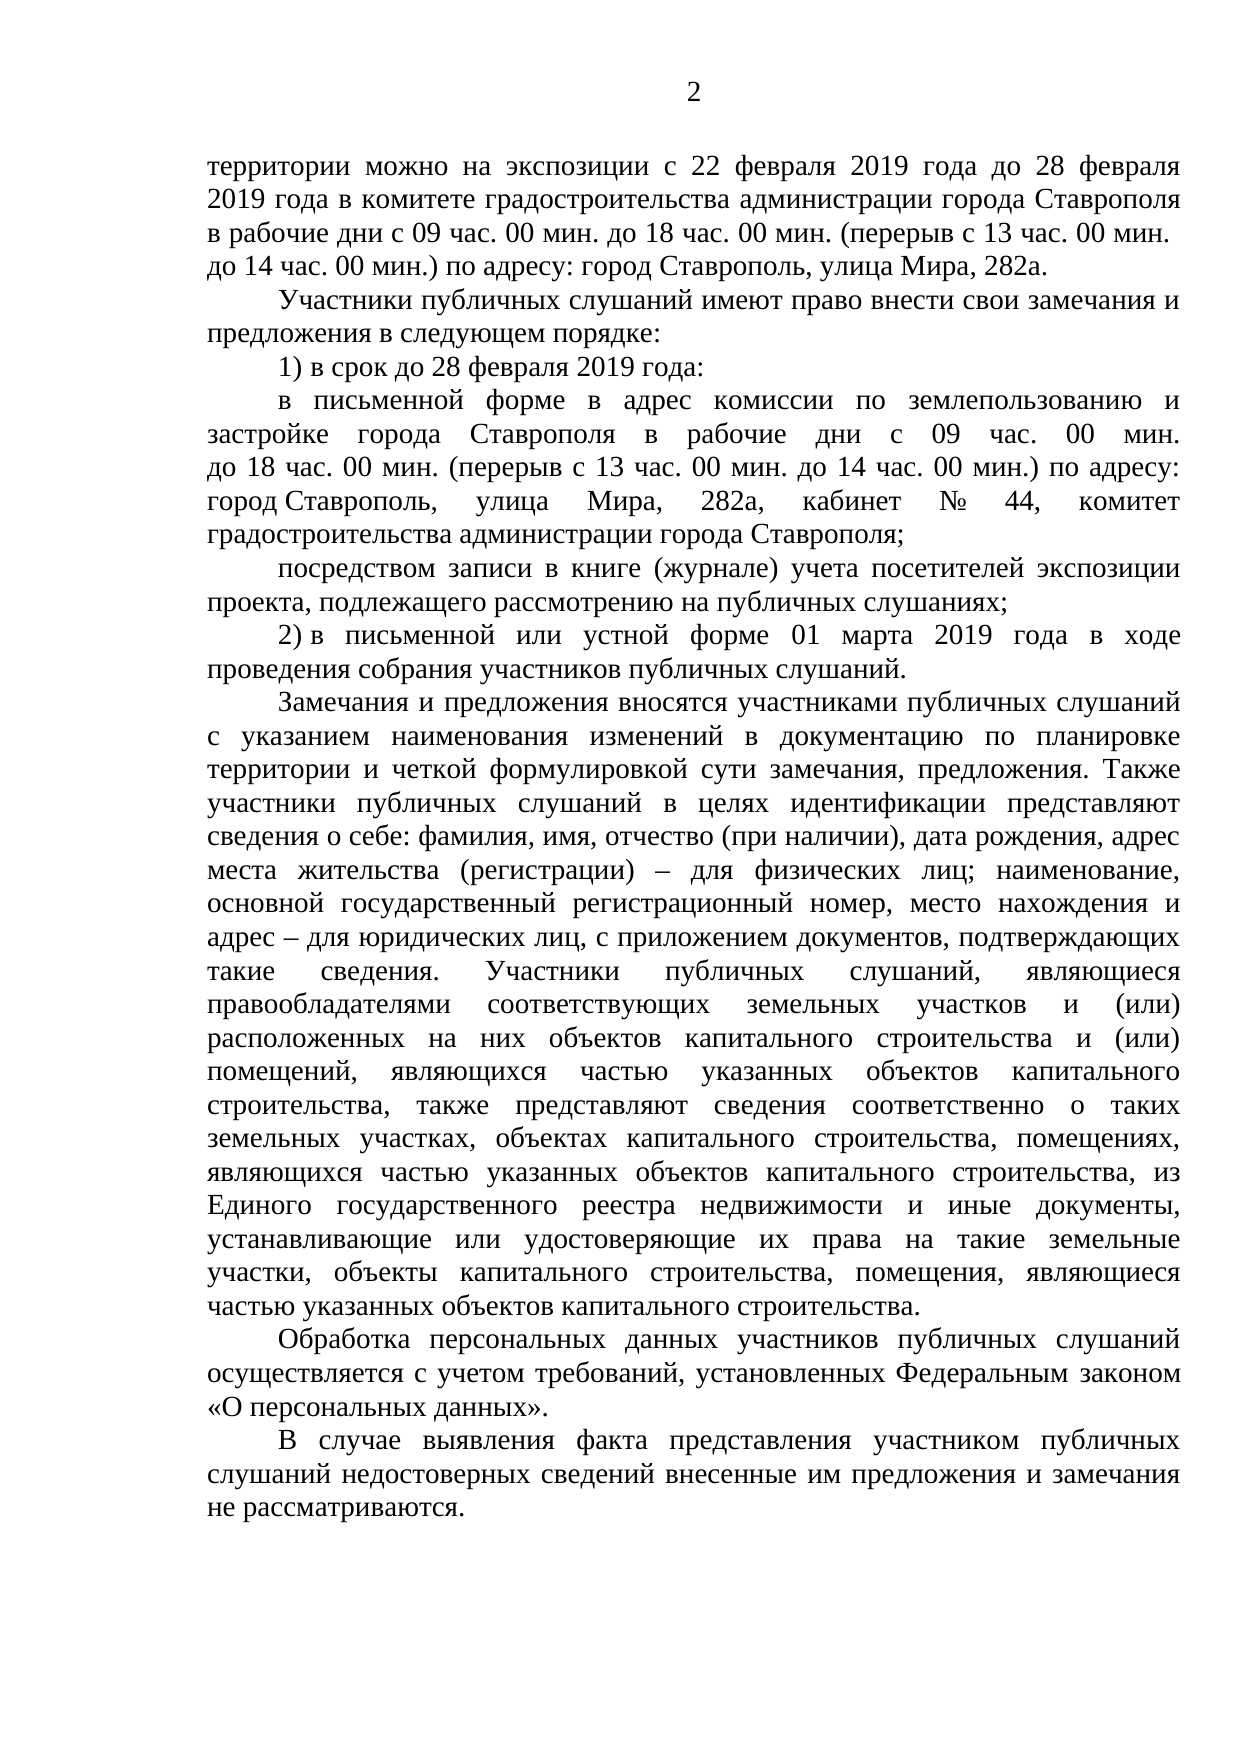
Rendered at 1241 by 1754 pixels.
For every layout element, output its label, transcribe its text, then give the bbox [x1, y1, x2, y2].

text Замечания и предложения вносятся участниками публичных слушаний с указанием наименования изменений в документацию по планировке территории и четкой формулировкой сути замечания, предложения. Также участники публичных слушаний в целях идентификации представляют сведения о себе: фамилия, имя, отчество (при наличии), дата рождения, адрес места жительства (регистрации) – для физических лиц; наименование, основной государственный регистрационный номер, место нахождения и адрес – для юридических лиц, с приложением документов, подтверждающих такие сведения. Участники публичных слушаний, являющиеся правообладателями соответствующих земельных участков и (или) расположенных на них объектов капитального строительства и (или) помещений, являющихся частью указанных объектов капитального строительства, также представляют сведения соответственно о таких земельных участках, объектах капитального строительства, помещениях, являющихся частью указанных объектов капитального строительства, из Единого государственного реестра недвижимости и иные документы, устанавливающие или удостоверяющие их права на такие земельные участки, объекты капитального строительства, помещения, являющиеся частью указанных объектов капитального строительства. [207, 684, 1181, 1322]
text Участники публичных слушаний имеют право внести свои замечания и предложения в следующем порядке: [207, 282, 1181, 349]
text посредством записи в книге (журнале) учета посетителей экспозиции проекта, подлежащего рассмотрению на публичных слушаниях; [207, 550, 1181, 617]
list в письменной форме в адрес комиссии по землепользованию и застройке города Ставрополя в рабочие дни с 09 час. 00 мин. до 18 час. 00 мин. (перерыв с 13 час. 00 мин. до 14 час. 00 мин.) по адресу: город Ставрополь, улица Мира, 282а, кабинет № 44, комитет градостроительства администрации города Ставрополя; [207, 382, 1181, 550]
text В случае выявления факта представления участником публичных слушаний недостоверных сведений внесенные им предложения и замечания не рассматриваются. [207, 1422, 1181, 1523]
text Обработка персональных данных участников публичных слушаний осуществляется с учетом требований, установленных Федеральным законом «О персональных данных». [207, 1322, 1181, 1422]
list в срок до 28 февраля 2019 года: [207, 349, 1181, 382]
list в письменной или устной форме 01 марта 2019 года в ходе проведения собрания участников публичных слушаний. [207, 617, 1181, 684]
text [207, 148, 1181, 282]
